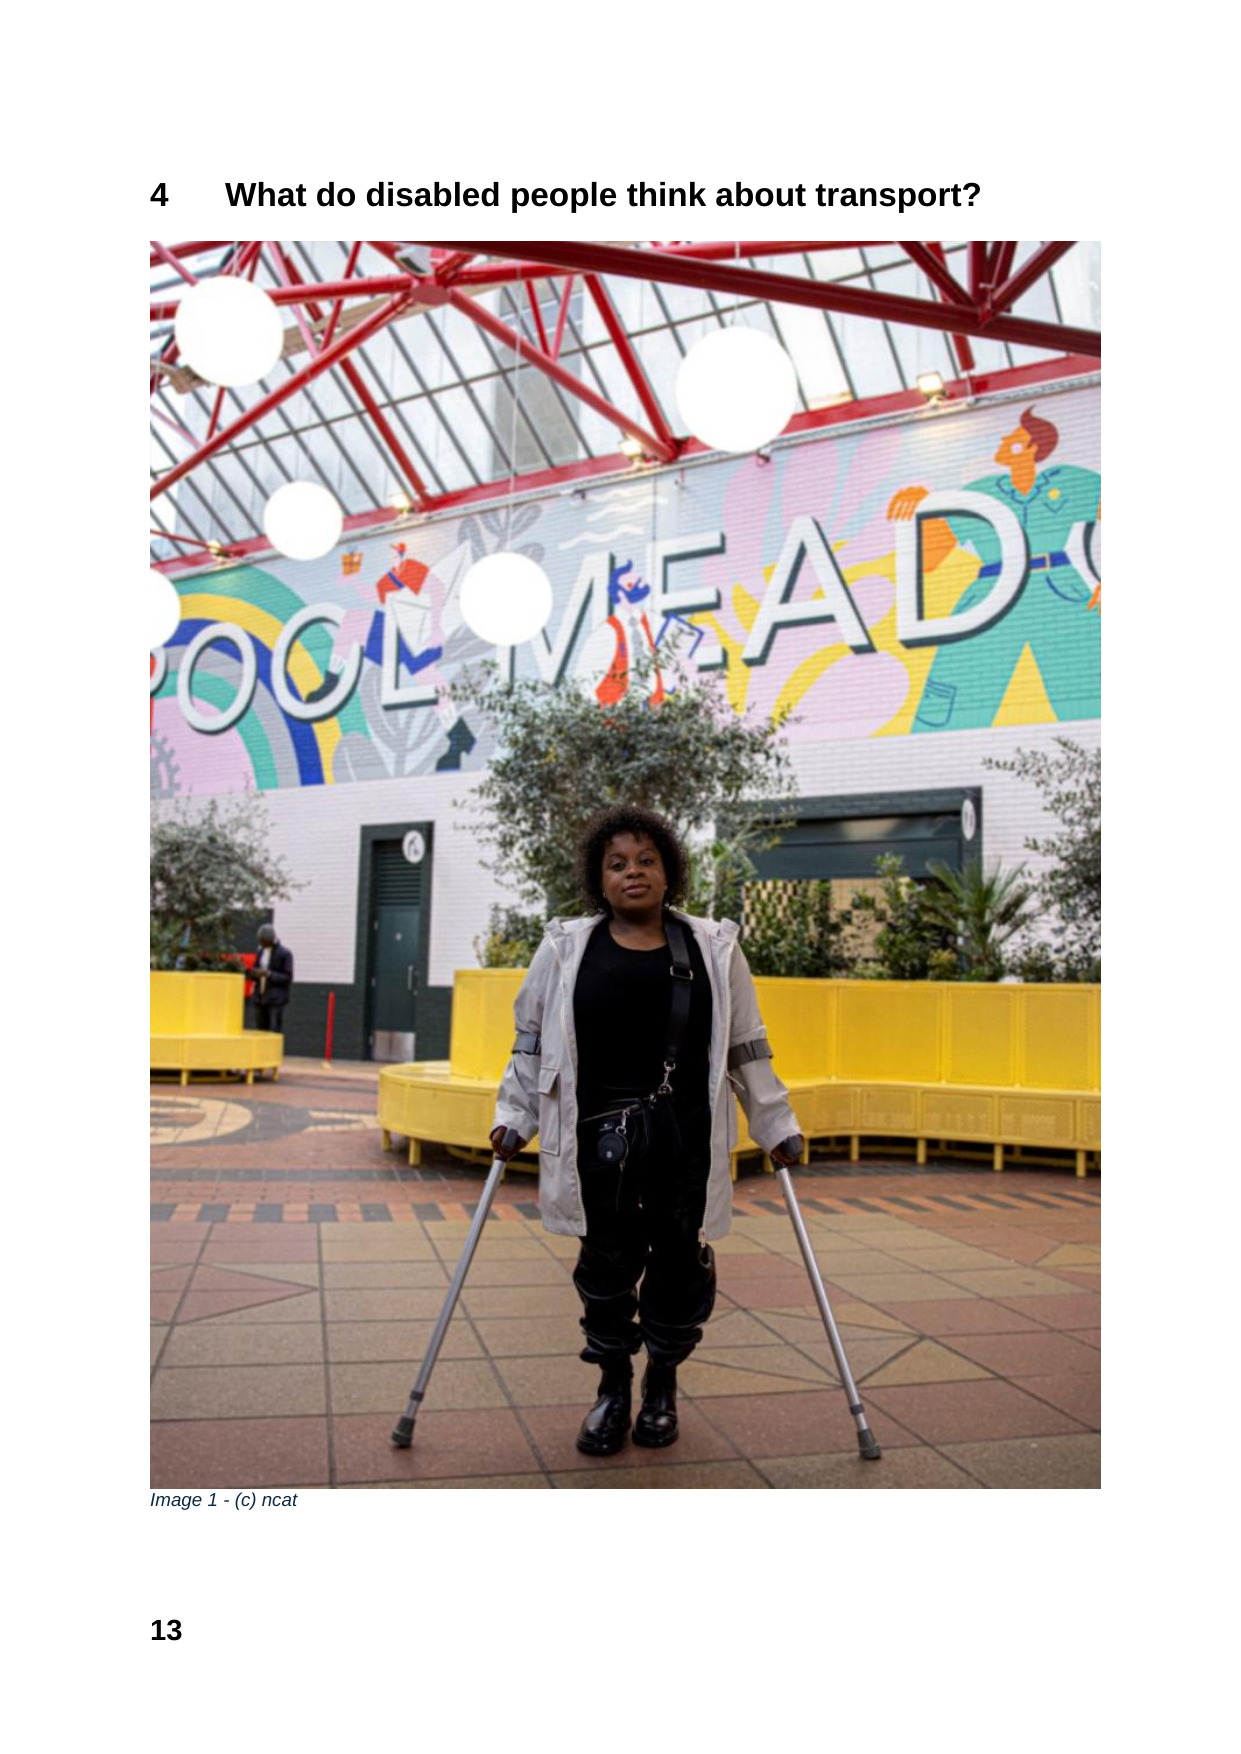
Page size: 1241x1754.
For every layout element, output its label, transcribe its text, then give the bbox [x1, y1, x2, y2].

subtitle 4 What do disabled people think about transport? [150, 175, 1090, 213]
text Image 1 - (c) ncat [150, 1489, 1090, 1510]
picture [150, 241, 1101, 1489]
